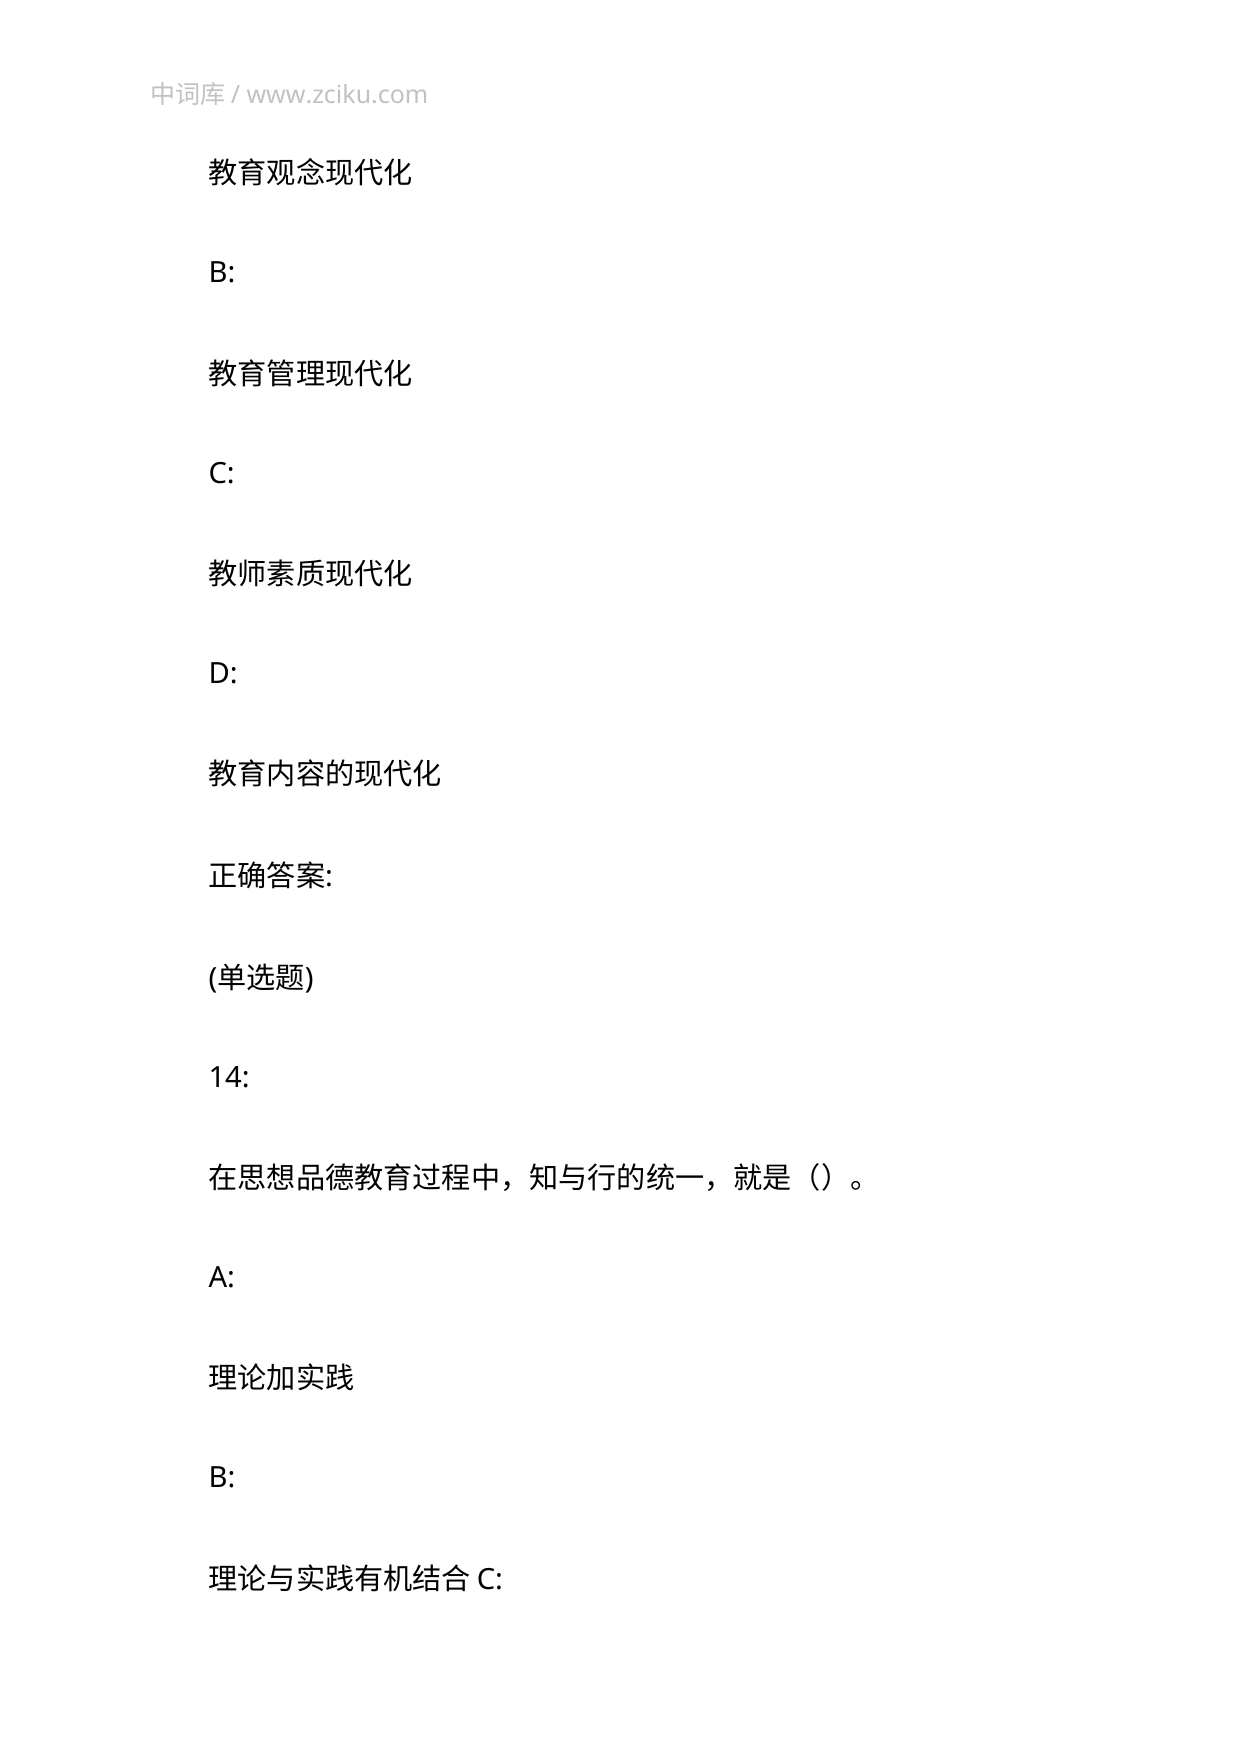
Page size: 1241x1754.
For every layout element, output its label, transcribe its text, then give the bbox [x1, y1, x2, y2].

text B: [150, 252, 1090, 291]
text 理论加实践 [150, 1355, 1090, 1397]
text 14: [150, 1056, 1090, 1096]
text 正确答案: [150, 852, 1090, 895]
text 教育管理现代化 [150, 350, 1090, 392]
text 教育观念现代化 [150, 150, 1090, 192]
text C: [150, 452, 1090, 492]
text 教育内容的现代化 [150, 751, 1090, 793]
text (单选题) [150, 954, 1090, 997]
text 教师素质现代化 [150, 550, 1090, 593]
text A: [150, 1257, 1090, 1296]
text B: [150, 1457, 1090, 1496]
text D: [150, 652, 1090, 692]
text 理论与实践有机结合C: [150, 1555, 1090, 1598]
text 在思想品德教育过程中，知与行的统一，就是（）。 [150, 1155, 1090, 1197]
